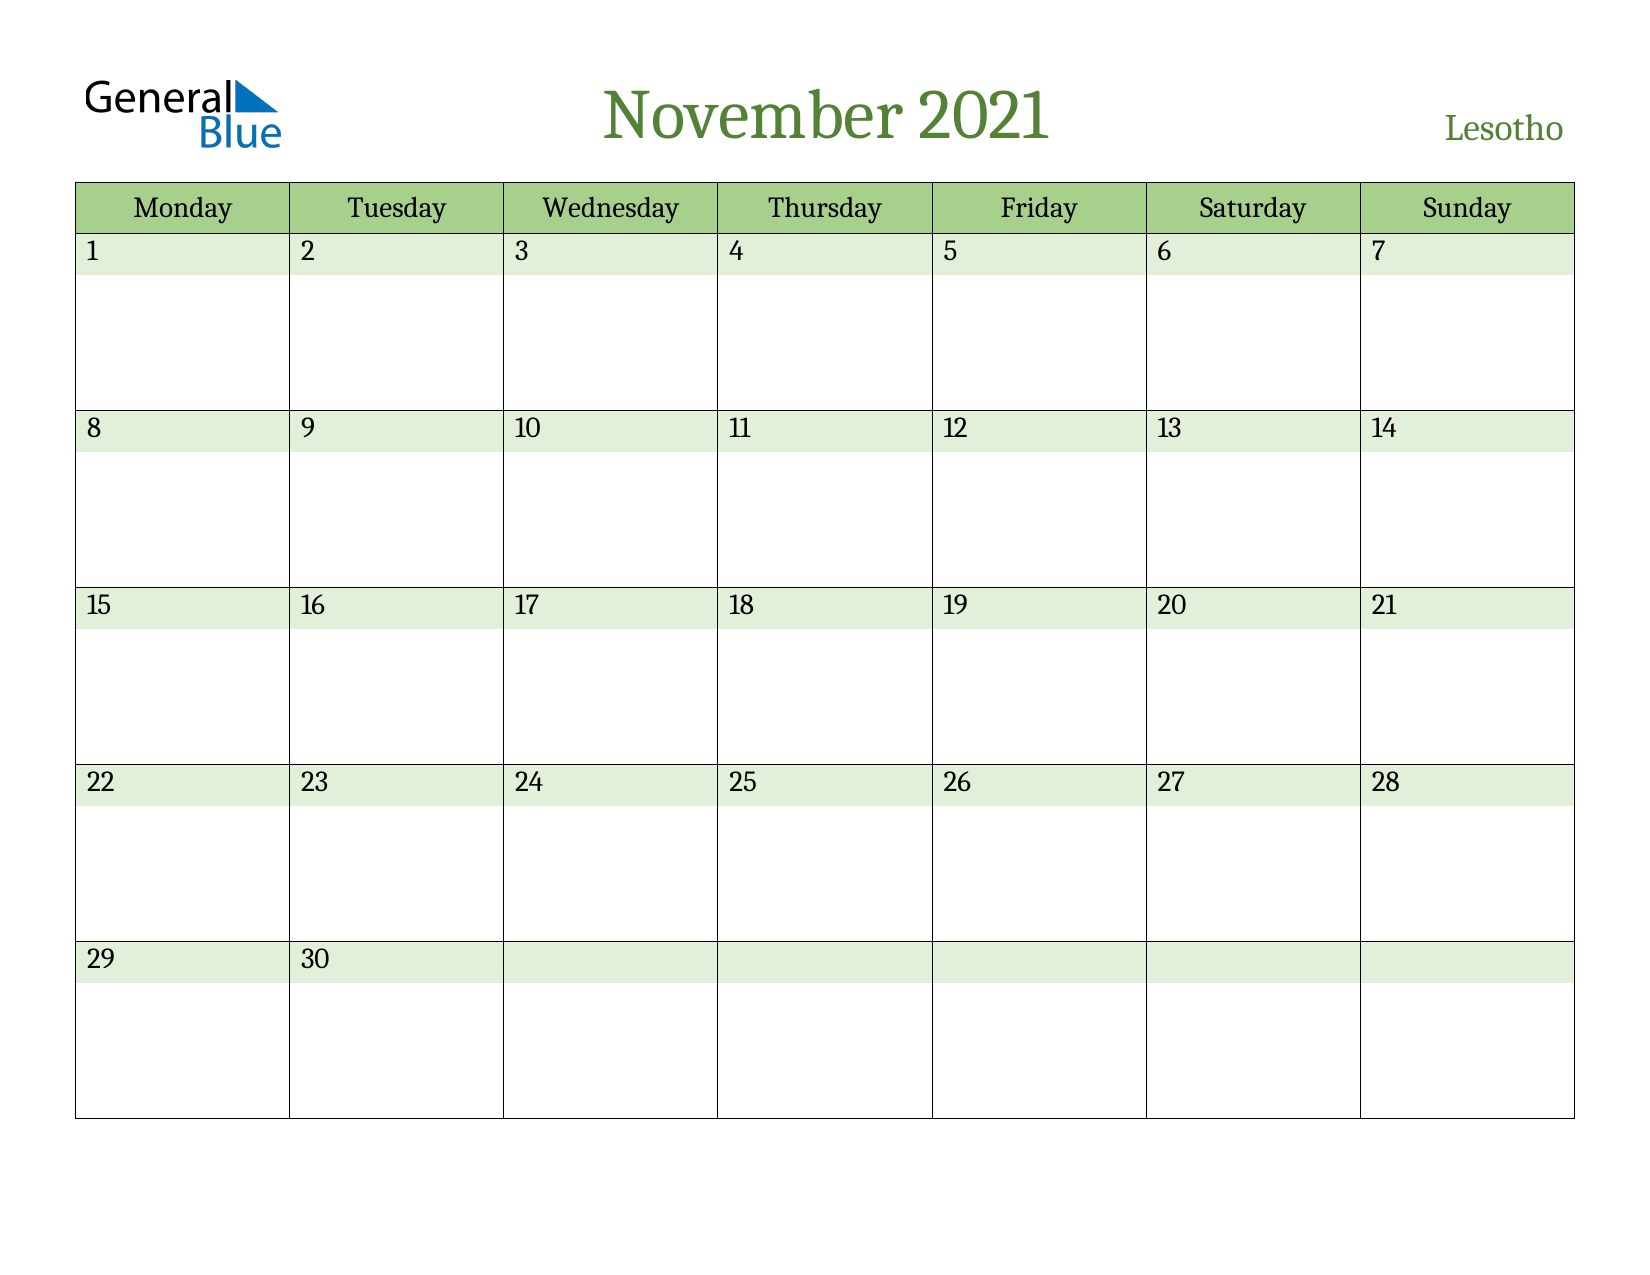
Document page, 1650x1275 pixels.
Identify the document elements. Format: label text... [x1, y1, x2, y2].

table_cell 13 [1147, 411, 1360, 452]
table_cell [718, 629, 932, 764]
table_cell [1361, 275, 1574, 410]
table_cell 29 [76, 942, 289, 983]
table_cell 8 [76, 411, 289, 452]
table_cell 18 [718, 588, 932, 629]
table_cell [933, 806, 1146, 941]
table_cell 26 [933, 765, 1146, 806]
picture [86, 80, 281, 148]
table_cell 1 [76, 234, 289, 275]
table_cell 20 [1147, 588, 1360, 629]
table_cell 9 [290, 411, 503, 452]
table_cell [76, 983, 289, 1118]
table_cell [933, 275, 1146, 410]
table_cell [290, 806, 503, 941]
table_cell 6 [1147, 234, 1360, 275]
table_cell 11 [718, 411, 932, 452]
table_header [76, 75, 503, 182]
table_cell [290, 452, 503, 587]
table_cell [504, 629, 717, 764]
table_cell [1361, 942, 1574, 983]
table_cell [933, 452, 1146, 587]
table_cell [1147, 629, 1360, 764]
table_cell Monday [76, 183, 289, 233]
table_cell [1361, 806, 1574, 941]
table_cell 14 [1361, 411, 1574, 452]
table_cell 23 [290, 765, 503, 806]
table_cell [1361, 452, 1574, 587]
table_cell 21 [1361, 588, 1574, 629]
table_cell [1147, 452, 1360, 587]
table_cell [290, 275, 503, 410]
table_cell 5 [933, 234, 1146, 275]
table_cell [290, 983, 503, 1118]
table_cell [718, 452, 932, 587]
table_cell [718, 806, 932, 941]
table_cell 2 [290, 234, 503, 275]
table_cell 17 [504, 588, 717, 629]
table_cell [504, 983, 717, 1118]
table_header November 2021 [504, 75, 1146, 182]
table_cell 12 [933, 411, 1146, 452]
table_cell [933, 629, 1146, 764]
table_cell [504, 452, 717, 587]
table_cell Thursday [718, 183, 932, 233]
table_cell [933, 983, 1146, 1118]
table_cell [1361, 629, 1574, 764]
table_cell [1147, 806, 1360, 941]
table_cell 28 [1361, 765, 1574, 806]
table_cell Tuesday [290, 183, 503, 233]
table_cell [76, 806, 289, 941]
table_cell 7 [1361, 234, 1574, 275]
table_cell 24 [504, 765, 717, 806]
table_cell 22 [76, 765, 289, 806]
table_cell 10 [504, 411, 717, 452]
table_cell 4 [718, 234, 932, 275]
table_cell [76, 629, 289, 764]
table_cell 30 [290, 942, 503, 983]
table_cell [1147, 983, 1360, 1118]
table_cell [1147, 275, 1360, 410]
table_cell Wednesday [504, 183, 717, 233]
table_cell 19 [933, 588, 1146, 629]
table_cell [1147, 942, 1360, 983]
table_cell 27 [1147, 765, 1360, 806]
table_cell [290, 629, 503, 764]
table_header Lesotho [1146, 75, 1574, 182]
table_cell [1361, 983, 1574, 1118]
table_cell 3 [504, 234, 717, 275]
table_cell Saturday [1147, 183, 1360, 233]
table_cell [718, 275, 932, 410]
table_cell Friday [933, 183, 1146, 233]
table_cell Sunday [1361, 183, 1574, 233]
table_cell [504, 806, 717, 941]
table_cell [718, 942, 932, 983]
table_cell [718, 983, 932, 1118]
table_cell 16 [290, 588, 503, 629]
table_cell [933, 942, 1146, 983]
table_cell [76, 452, 289, 587]
table_cell [504, 275, 717, 410]
table_cell 25 [718, 765, 932, 806]
table_cell [504, 942, 717, 983]
table_cell 15 [76, 588, 289, 629]
table_cell [76, 275, 289, 410]
